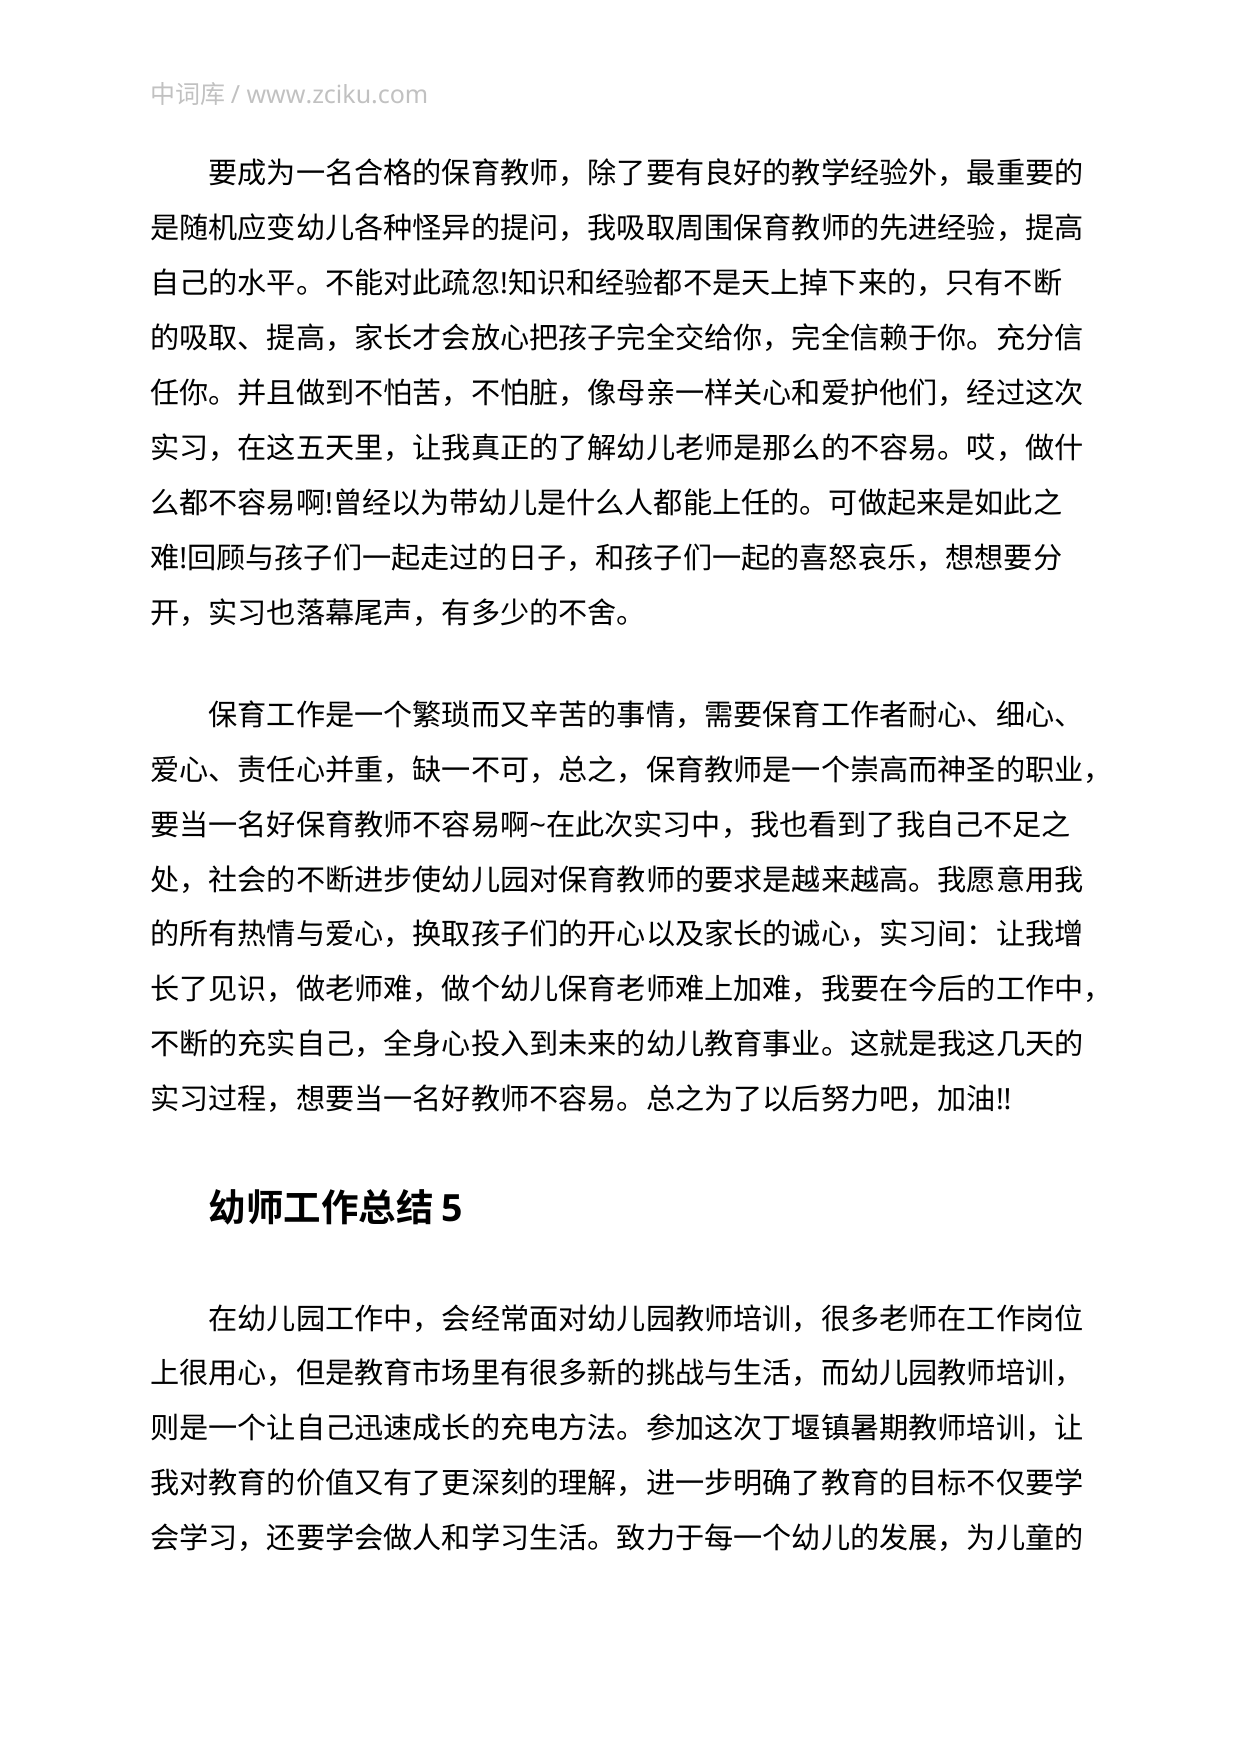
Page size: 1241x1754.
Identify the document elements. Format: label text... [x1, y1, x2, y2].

text 保育工作是一个繁琐而又辛苦的事情，需要保育工作者耐心、细心、爱心、责任心并重，缺一不可，总之，保育教师是一个崇高而神圣的职业，要当一名好保育教师不容易啊~在此次实习中，我也看到了我自己不足之处，社会的不断进步使幼儿园对保育教师的要求是越来越高。我愿意用我的所有热情与爱心，换取孩子们的开心以及家长的诚心，实习间：让我增长了见识，做老师难，做个幼儿保育老师难上加难，我要在今后的工作中，不断的充实自己，全身心投入到未来的幼儿教育事业。这就是我这几天的实习过程，想要当一名好教师不容易。总之为了以后努力吧，加油!! [150, 691, 1090, 1118]
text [150, 1295, 1090, 1557]
text 幼师工作总结5 [150, 1178, 1090, 1232]
text 要成为一名合格的保育教师，除了要有良好的教学经验外，最重要的是随机应变幼儿各种怪异的提问，我吸取周围保育教师的先进经验，提高自己的水平。不能对此疏忽!知识和经验都不是天上掉下来的，只有不断的吸取、提高，家长才会放心把孩子完全交给你，完全信赖于你。充分信任你。并且做到不怕苦，不怕脏，像母亲一样关心和爱护他们，经过这次实习，在这五天里，让我真正的了解幼儿老师是那么的不容易。哎，做什么都不容易啊!曾经以为带幼儿是什么人都能上任的。可做起来是如此之难!回顾与孩子们一起走过的日子，和孩子们一起的喜怒哀乐，想想要分开，实习也落幕尾声，有多少的不舍。 [150, 150, 1090, 632]
